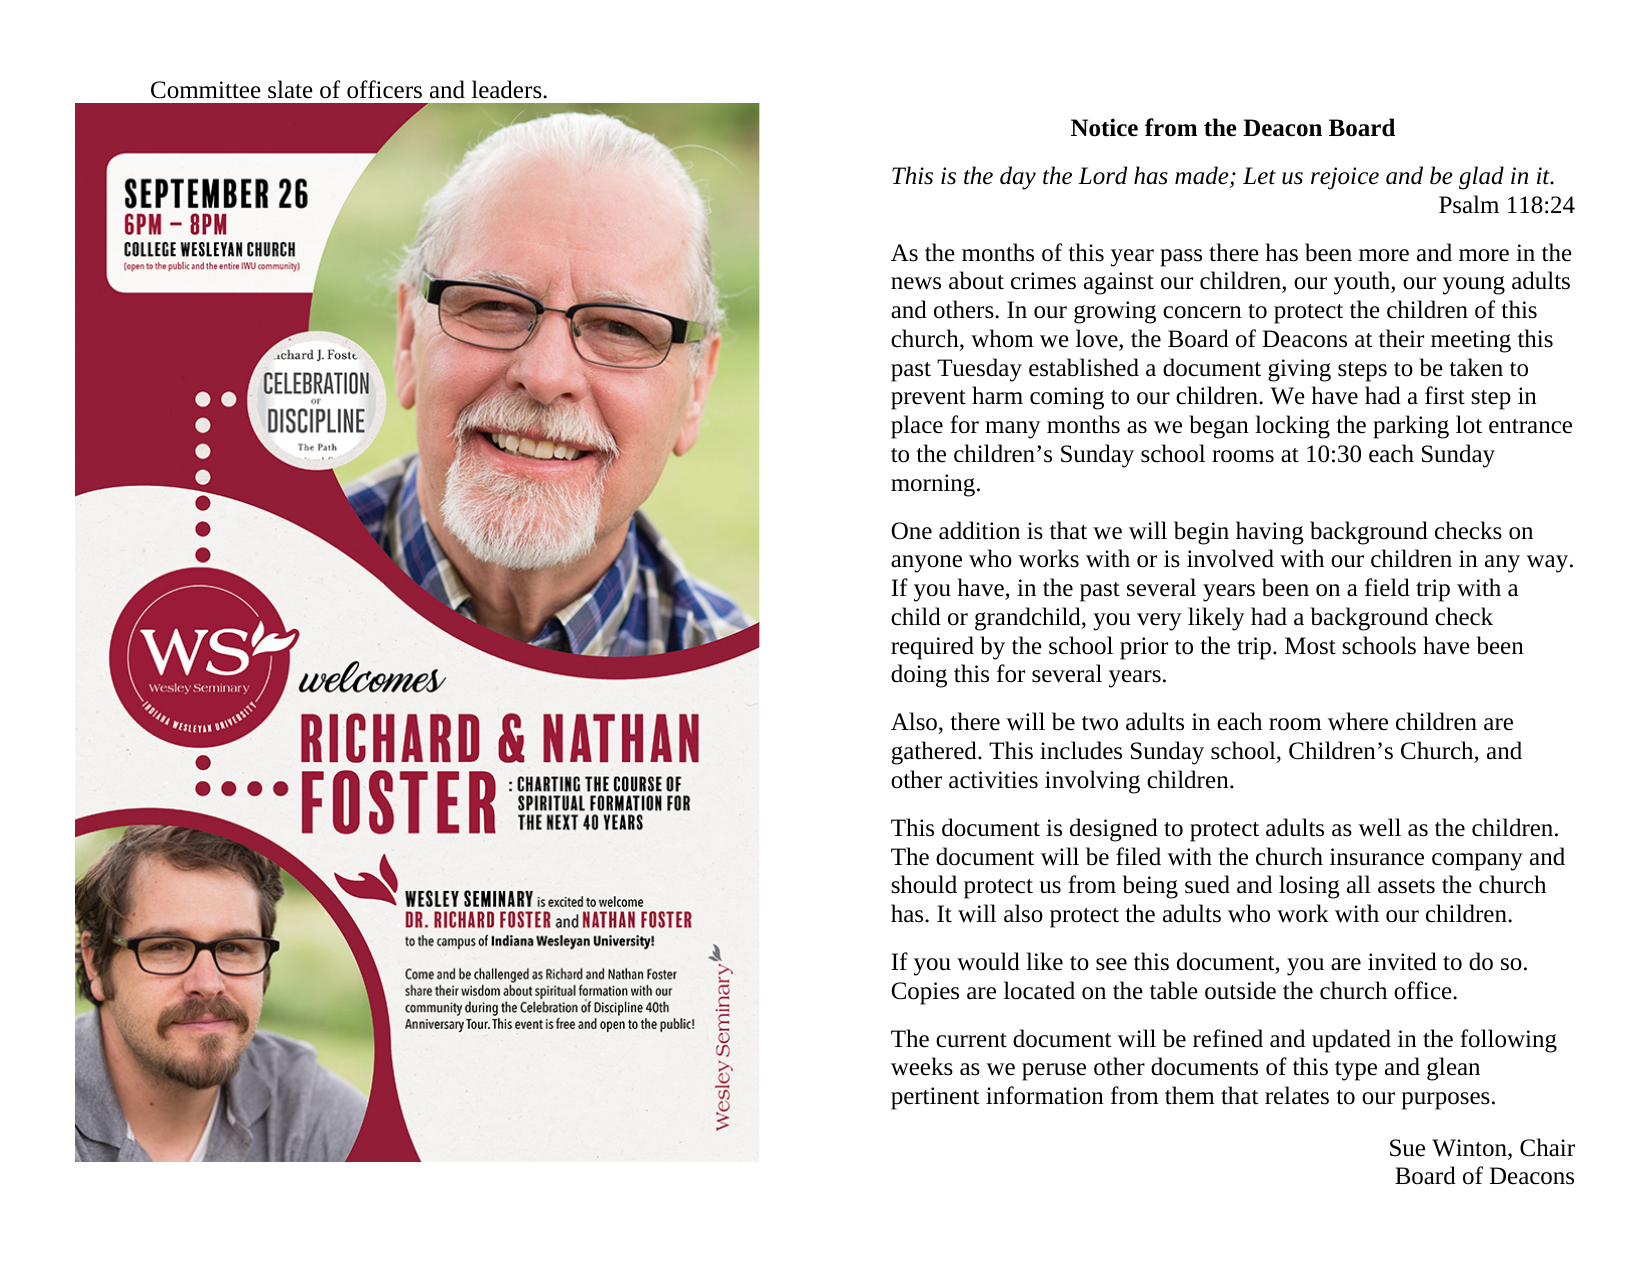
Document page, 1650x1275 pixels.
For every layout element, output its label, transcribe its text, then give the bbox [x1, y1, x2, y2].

text This document is designed to protect adults as well as the children. The document will be filed with the church insurance company and should protect us from being sued and losing all assets the church has. It will also protect the adults who work with our children. [891, 813, 1575, 928]
text Sue Winton, Chair [891, 1133, 1575, 1161]
text Psalm 118:24 [891, 190, 1575, 219]
picture [75, 103, 760, 1162]
text Board of Deacons [891, 1161, 1575, 1190]
text As the months of this year pass there has been more and more in the news about crimes against our children, our youth, our young adults and others. In our growing concern to protect the children of this church, whom we love, the Board of Deacons at their meeting this past Tuesday established a document giving steps to be taken to prevent harm coming to our children. We have had a first step in place for many months as we began locking the parking lot entrance to the children’s Sunday school rooms at 10:30 each Sunday morning. [891, 238, 1575, 497]
list November 11th, vote on proposed 2019 budget during Quarterly Business Meeting; vote on Nominating Committee slate of officers and leaders. [112, 75, 759, 103]
text This is the day the Lord has made; Let us rejoice and be glad in it. [891, 161, 1575, 190]
text Notice from the Deacon Board [891, 113, 1575, 142]
text The current document will be refined and updated in the following weeks as we peruse other documents of this type and glean pertinent information from them that relates to our purposes. [891, 1024, 1575, 1110]
text If you would like to see this document, you are invited to do so. Copies are located on the table outside the church office. [891, 947, 1575, 1004]
text One addition is that we will begin having background checks on anyone who works with or is involved with our children in any way. If you have, in the past several years been on a field trip with a child or grandchild, you very likely had a background check required by the school prior to the trip. Most schools have been doing this for several years. [891, 516, 1575, 688]
text Also, there will be two adults in each room where children are gathered. This includes Sunday school, Children’s Church, and other activities involving children. [891, 707, 1575, 794]
